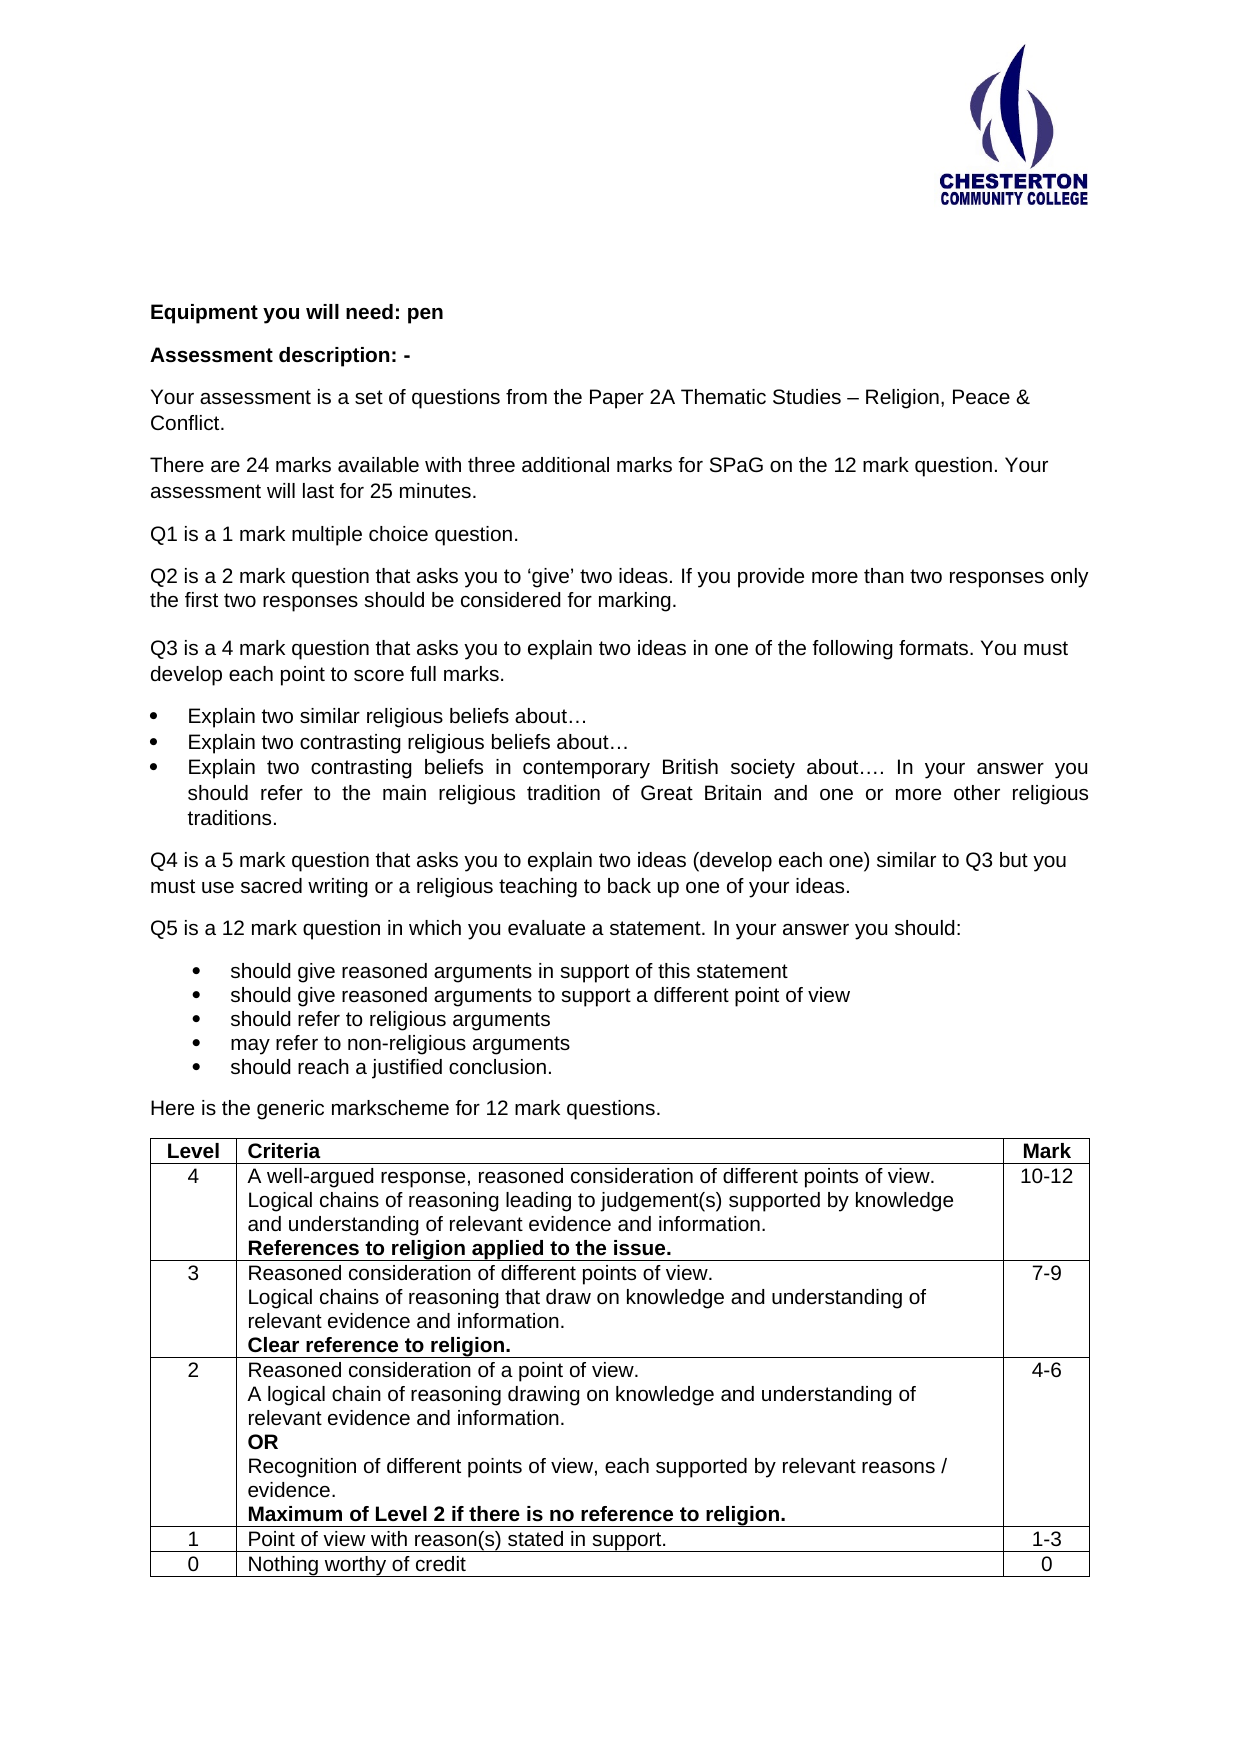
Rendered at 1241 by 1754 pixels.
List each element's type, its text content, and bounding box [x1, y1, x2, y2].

table_cell 3 [151, 1261, 236, 1357]
list should reach a justified conclusion. [193, 1055, 1090, 1079]
list should give reasoned arguments to support a different point of view [193, 983, 1090, 1007]
text Assessment description: - [150, 342, 1090, 366]
list should refer to religious arguments [193, 1007, 1090, 1031]
table_cell 10-12 [1004, 1164, 1089, 1260]
text Q1 is a 1 mark multiple choice question. [150, 522, 1090, 546]
table_cell 4 [151, 1164, 236, 1260]
table_header Mark [1004, 1139, 1089, 1163]
text Q2 is a 2 mark question that asks you to ‘give’ two ideas. If you provide more than two responses only the first two responses should be considered for marking. [150, 564, 1090, 612]
list should give reasoned arguments in support of this statement [193, 959, 1090, 983]
table_header Criteria [237, 1139, 1003, 1163]
table_cell 0 [151, 1552, 236, 1576]
table_cell 1 [151, 1527, 236, 1551]
table_cell Point of view with reason(s) stated in support. [237, 1527, 1003, 1551]
table_header Level [151, 1139, 236, 1163]
table_cell 0 [1004, 1552, 1089, 1576]
table_cell A well-argued response, reasoned consideration of different points of view. Logical chains of reasoning leading to judgement(s) supported by knowledge and understanding of relevant evidence and information. References to religion applied to the issue. [237, 1164, 1003, 1260]
list may refer to non-religious arguments [193, 1031, 1090, 1055]
text Your assessment is a set of questions from the Paper 2A Thematic Studies – Religion, Peace & Conflict. [150, 385, 1090, 435]
table_cell 1-3 [1004, 1527, 1089, 1551]
text Here is the generic markscheme for 12 mark questions. [150, 1096, 1090, 1120]
table_cell 2 [151, 1358, 236, 1526]
text Q3 is a 4 mark question that asks you to explain two ideas in one of the following formats. You must develop each point to score full marks. [150, 636, 1090, 686]
table_cell Reasoned consideration of different points of view. Logical chains of reasoning that draw on knowledge and understanding of relevant evidence and information. Clear reference to religion. [237, 1261, 1003, 1357]
text Equipment you will need: pen [150, 300, 1090, 324]
text Q5 is a 12 mark question in which you evaluate a statement. In your answer you should: [150, 916, 1090, 940]
picture [934, 41, 1093, 212]
list Explain two contrasting beliefs in contemporary British society about…. In your answer you should refer to the main religious tradition of Great Britain and one or more other religious traditions. [150, 755, 1090, 830]
list Explain two similar religious beliefs about… [150, 704, 1090, 728]
list Explain two contrasting religious beliefs about… [150, 730, 1090, 754]
text There are 24 marks available with three additional marks for SPaG on the 12 mark question. Your assessment will last for 25 minutes. [150, 453, 1090, 503]
text Q4 is a 5 mark question that asks you to explain two ideas (develop each one) similar to Q3 but you must use sacred writing or a religious teaching to back up one of your ideas. [150, 848, 1090, 898]
table_cell 7-9 [1004, 1261, 1089, 1357]
table_cell 4-6 [1004, 1358, 1089, 1526]
table_cell Reasoned consideration of a point of view. A logical chain of reasoning drawing on knowledge and understanding of relevant evidence and information. OR Recognition of different points of view, each supported by relevant reasons / evidence. Maximum of Level 2 if there is no reference to religion. [237, 1358, 1003, 1526]
table_cell Nothing worthy of credit [237, 1552, 1003, 1576]
